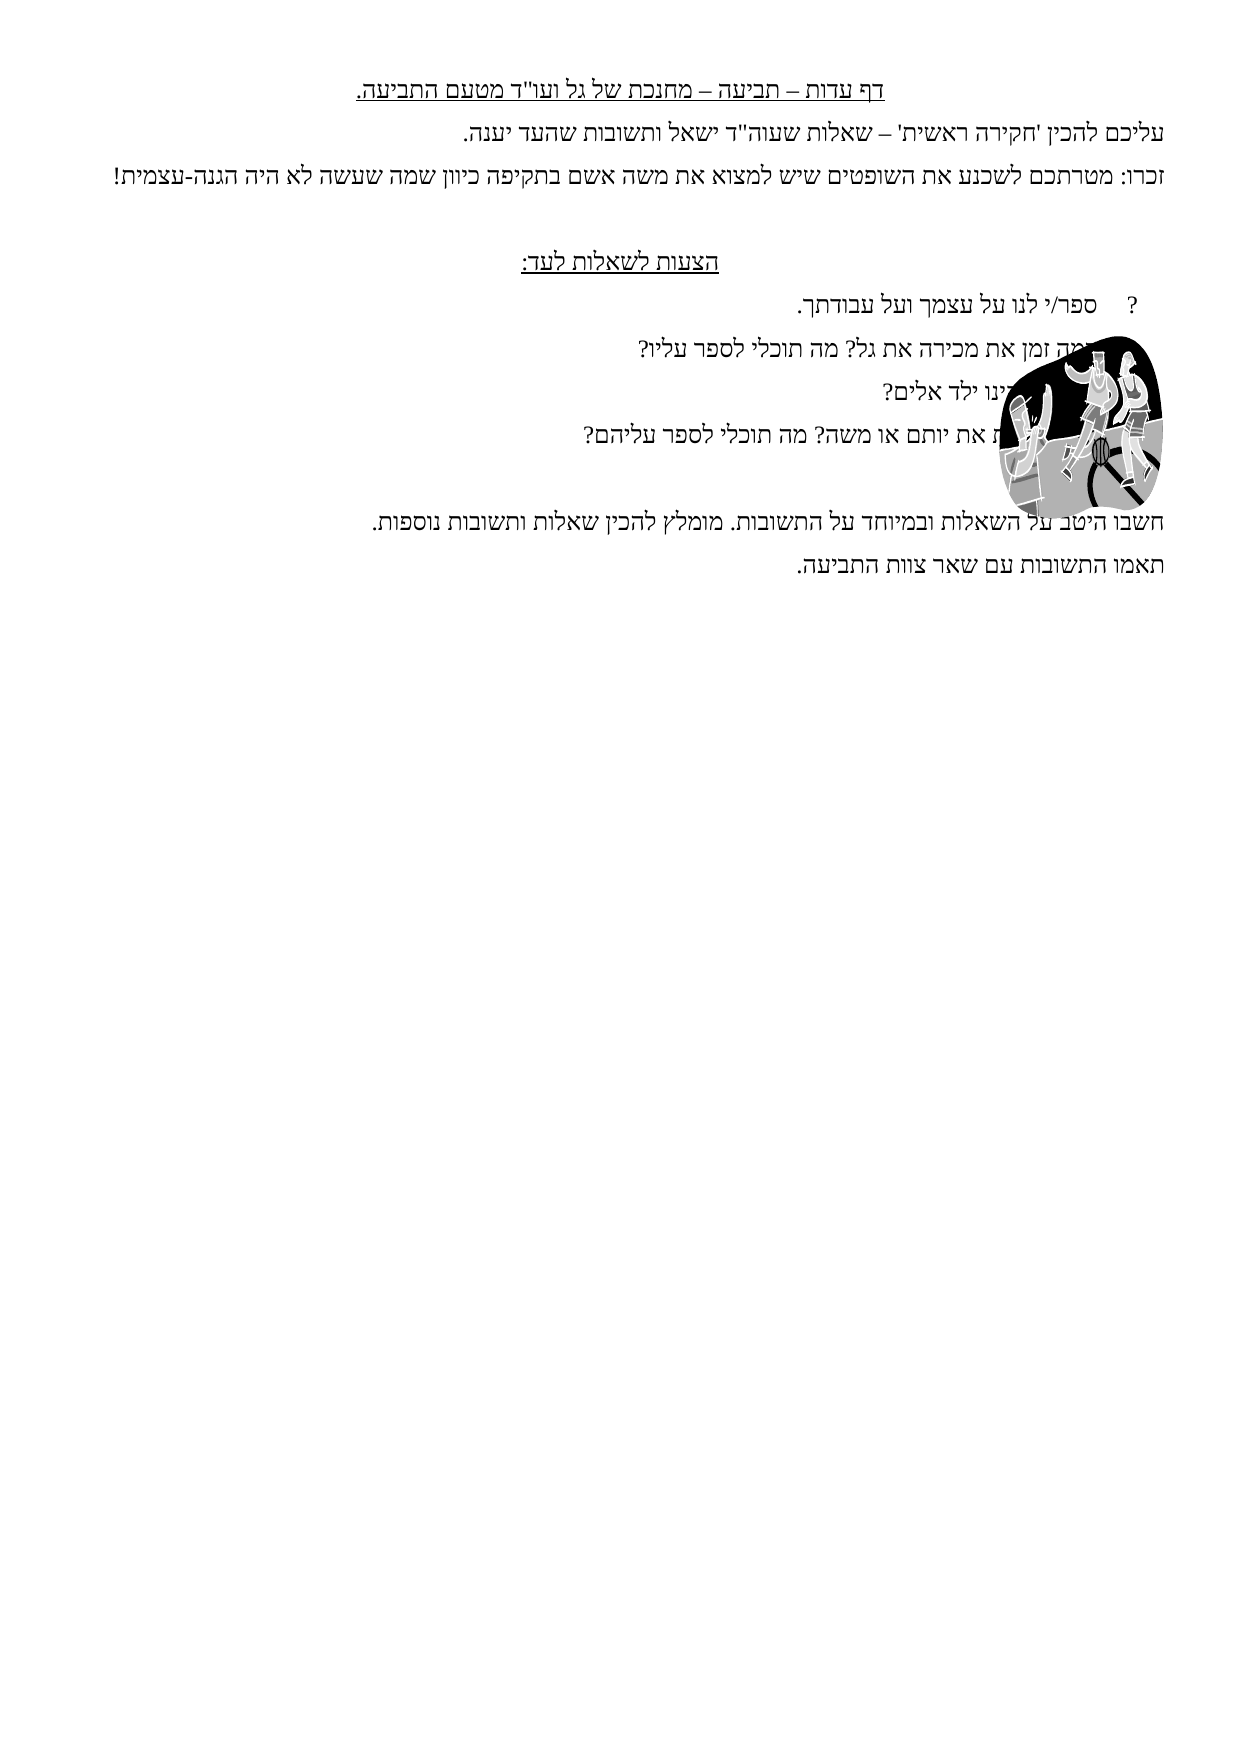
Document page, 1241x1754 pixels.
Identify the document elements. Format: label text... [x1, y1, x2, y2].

text תאמו התשובות עם שאר צוות התביעה. [75, 550, 1165, 579]
list האם הכרת את יותם או משה? מה תוכלי לספר עליהם? [75, 421, 1000, 449]
list כמה זמן את מכירה את גל? מה תוכלי לספר עליו? [75, 334, 1127, 363]
text זכרו: מטרתכם לשכנע את השופטים שיש למצוא את משה אשם בתקיפה כיוון שמה שעשה לא היה הגנה-עצמית! [75, 161, 1165, 190]
text דף עדות – תביעה – מחנכת של גל ועו"ד מטעם התביעה. [75, 75, 1165, 104]
text עליכם להכין 'חקירה ראשית' – שאלות שעוה"ד ישאל ותשובות שהעד יענה. [75, 118, 1165, 147]
list ספר/י לנו על עצמך ועל עבודתך. [75, 291, 1127, 319]
text חשבו היטב על השאלות ובמיוחד על התשובות. מומלץ להכין שאלות ותשובות נוספות. [75, 507, 1165, 536]
list האם גל הינו ילד אלים? [75, 377, 1021, 406]
text הצעות לשאלות לעד: [75, 247, 1165, 276]
